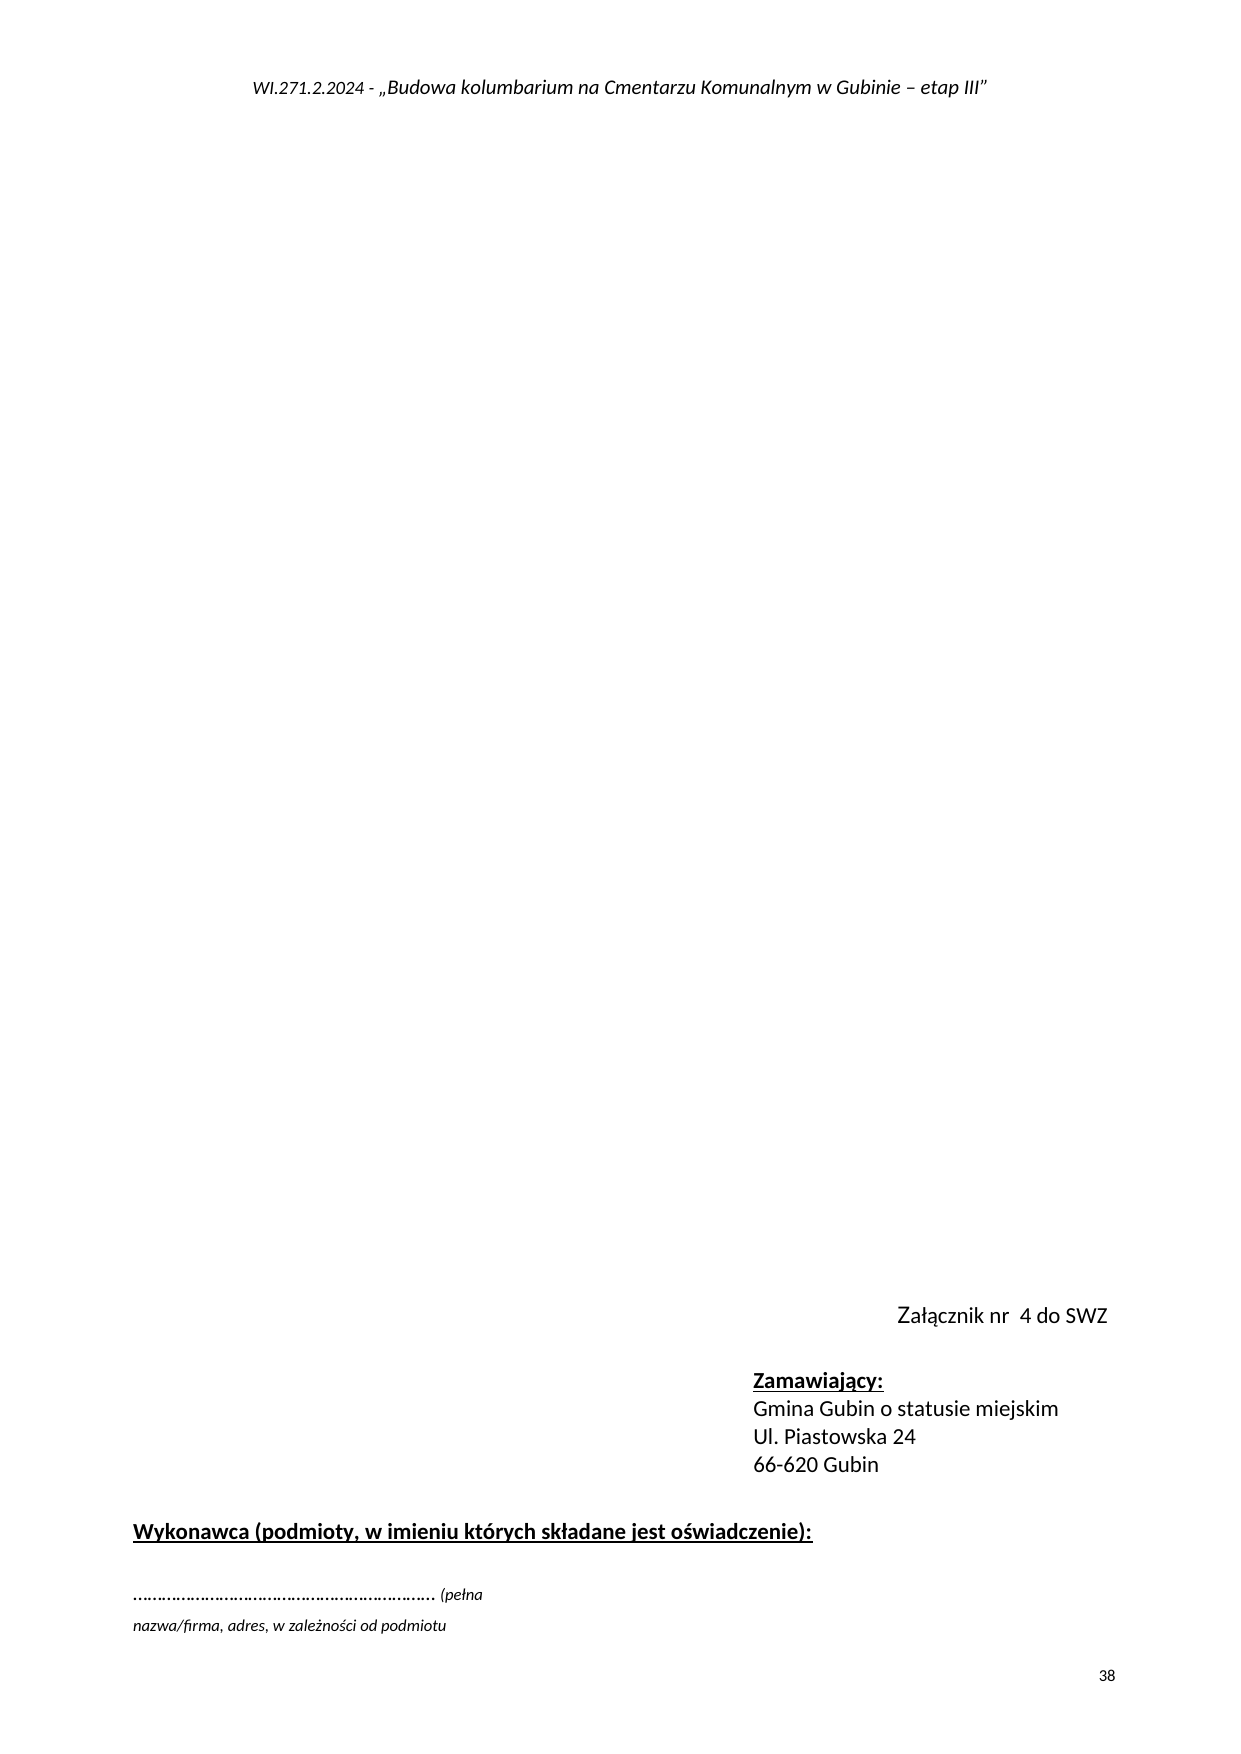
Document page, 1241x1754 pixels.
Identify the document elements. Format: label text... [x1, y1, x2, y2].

text Wykonawca (podmioty, w imieniu których składane jest oświadczenie): [133, 1517, 1110, 1545]
text 66-620 Gubin [753, 1451, 1110, 1478]
text Załącznik nr 4 do SWZ [649, 1299, 1107, 1330]
text Ul. Piastowska 24 [753, 1422, 1110, 1451]
text ……………………………………………………… (pełna nazwa/firma, adres, w zależności od podmiotu [133, 1580, 490, 1636]
text Gmina Gubin o statusie miejskim [753, 1394, 1110, 1422]
text Zamawiający: [679, 1366, 1110, 1394]
